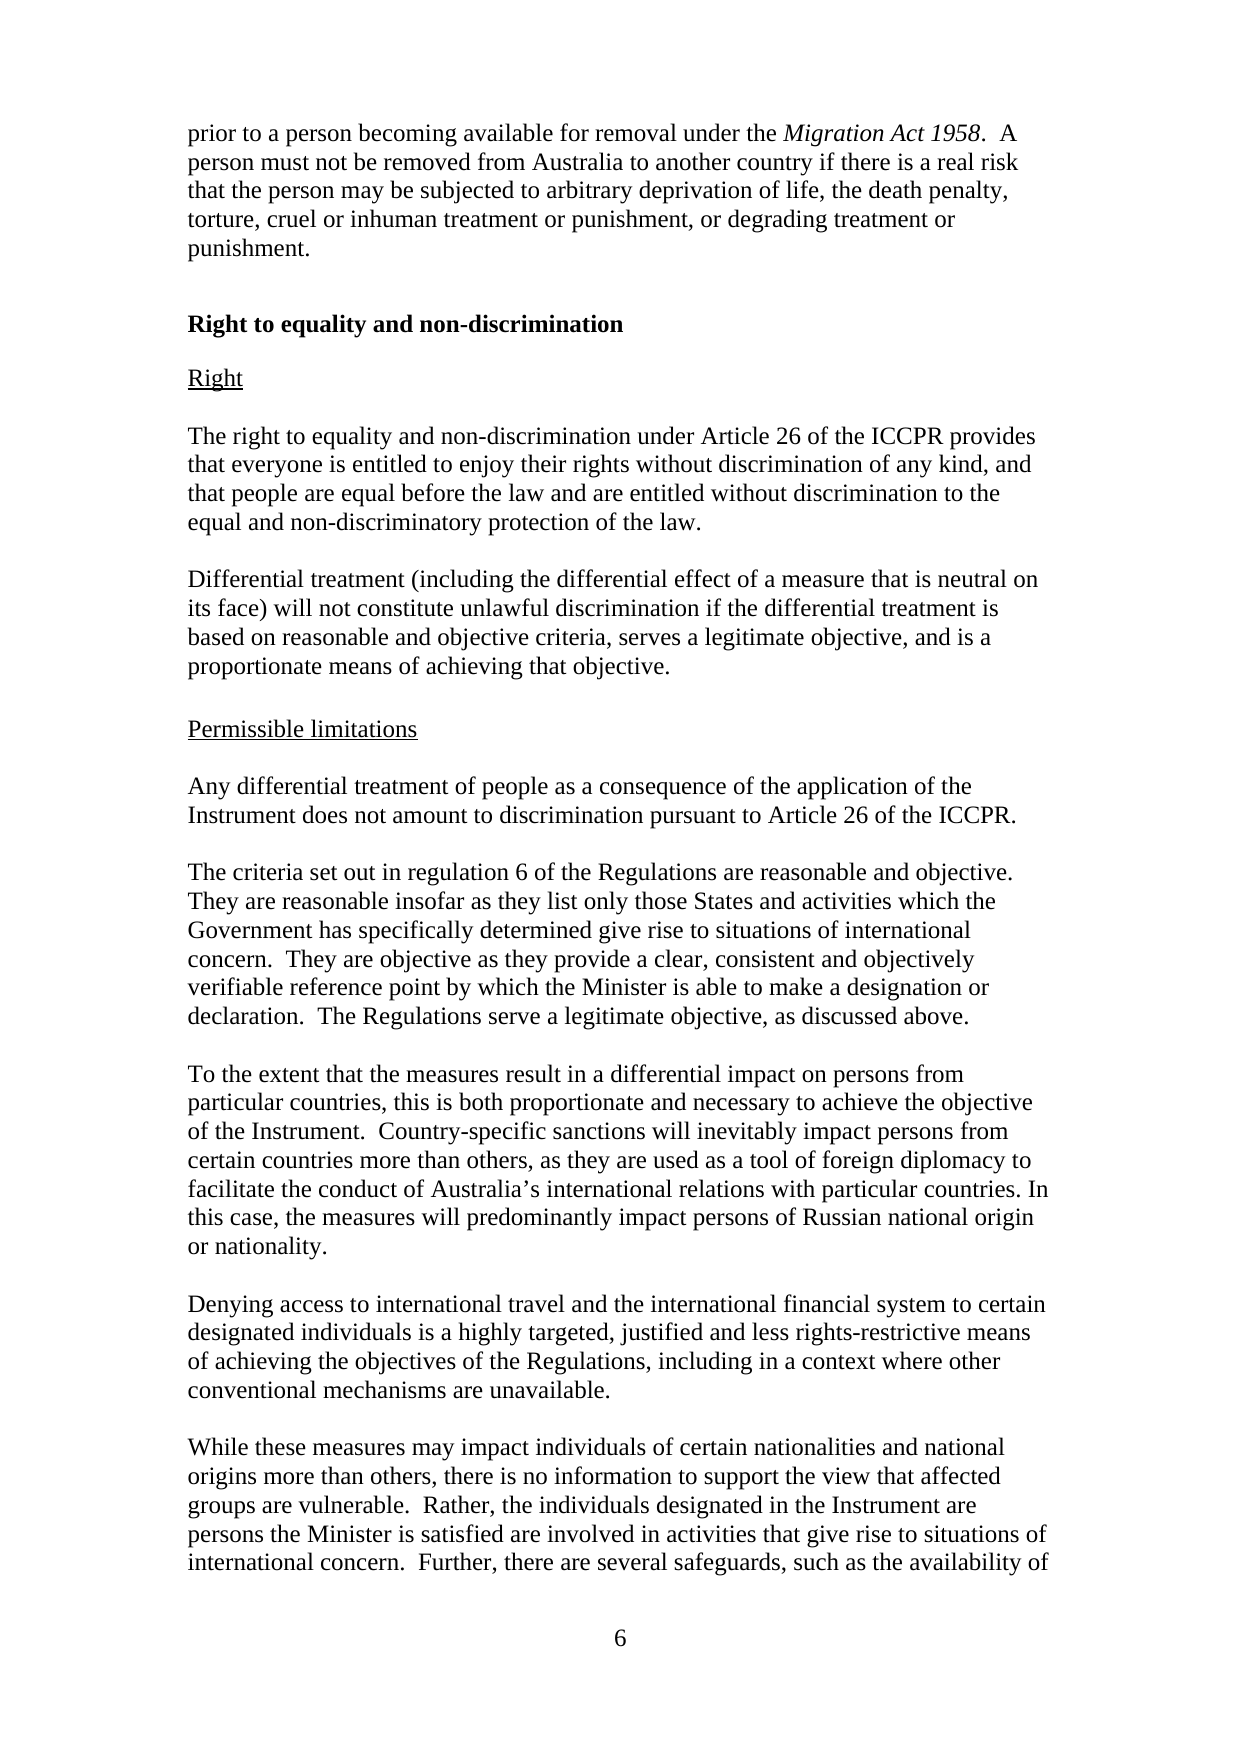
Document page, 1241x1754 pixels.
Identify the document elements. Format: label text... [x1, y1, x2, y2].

text The right to equality and non-discrimination under Article 26 of the ICCPR provides that everyone is entitled to enjoy their rights without discrimination of any kind, and that people are equal before the law and are entitled without discrimination to the equal and non-discriminatory protection of the law. [187, 421, 1053, 536]
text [187, 1432, 1053, 1576]
text Right to equality and non-discrimination [187, 309, 1053, 338]
text Differential treatment (including the differential effect of a measure that is neutral on its face) will not constitute unlawful discrimination if the differential treatment is based on reasonable and objective criteria, serves a legitimate objective, and is a proportionate means of achieving that objective. [187, 564, 1053, 679]
text The criteria set out in regulation 6 of the Regulations are reasonable and objective. They are reasonable insofar as they list only those States and activities which the Government has specifically determined give rise to situations of international concern. They are objective as they provide a clear, consistent and objectively verifiable reference point by which the Minister is able to make a designation or declaration. The Regulations serve a legitimate objective, as discussed above. [187, 857, 1053, 1030]
text Permissible limitations [187, 714, 1053, 742]
text Any differential treatment of people as a consequence of the application of the Instrument does not amount to discrimination pursuant to Article 26 of the ICCPR. [187, 771, 1053, 829]
text To the extent that the measures result in a differential impact on persons from particular countries, this is both proportionate and necessary to achieve the objective of the Instrument. Country-specific sanctions will inevitably impact persons from certain countries more than others, as they are used as a tool of foreign diplomacy to facilitate the conduct of Australia’s international relations with particular countries. In this case, the measures will predominantly impact persons of Russian national origin or nationality. [187, 1059, 1053, 1260]
text Denying access to international travel and the international financial system to certain designated individuals is a highly targeted, justified and less rights-restrictive means of achieving the objectives of the Regulations, including in a context where other conventional mechanisms are unavailable. [187, 1289, 1053, 1404]
text Right [187, 363, 1053, 392]
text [187, 118, 1053, 262]
